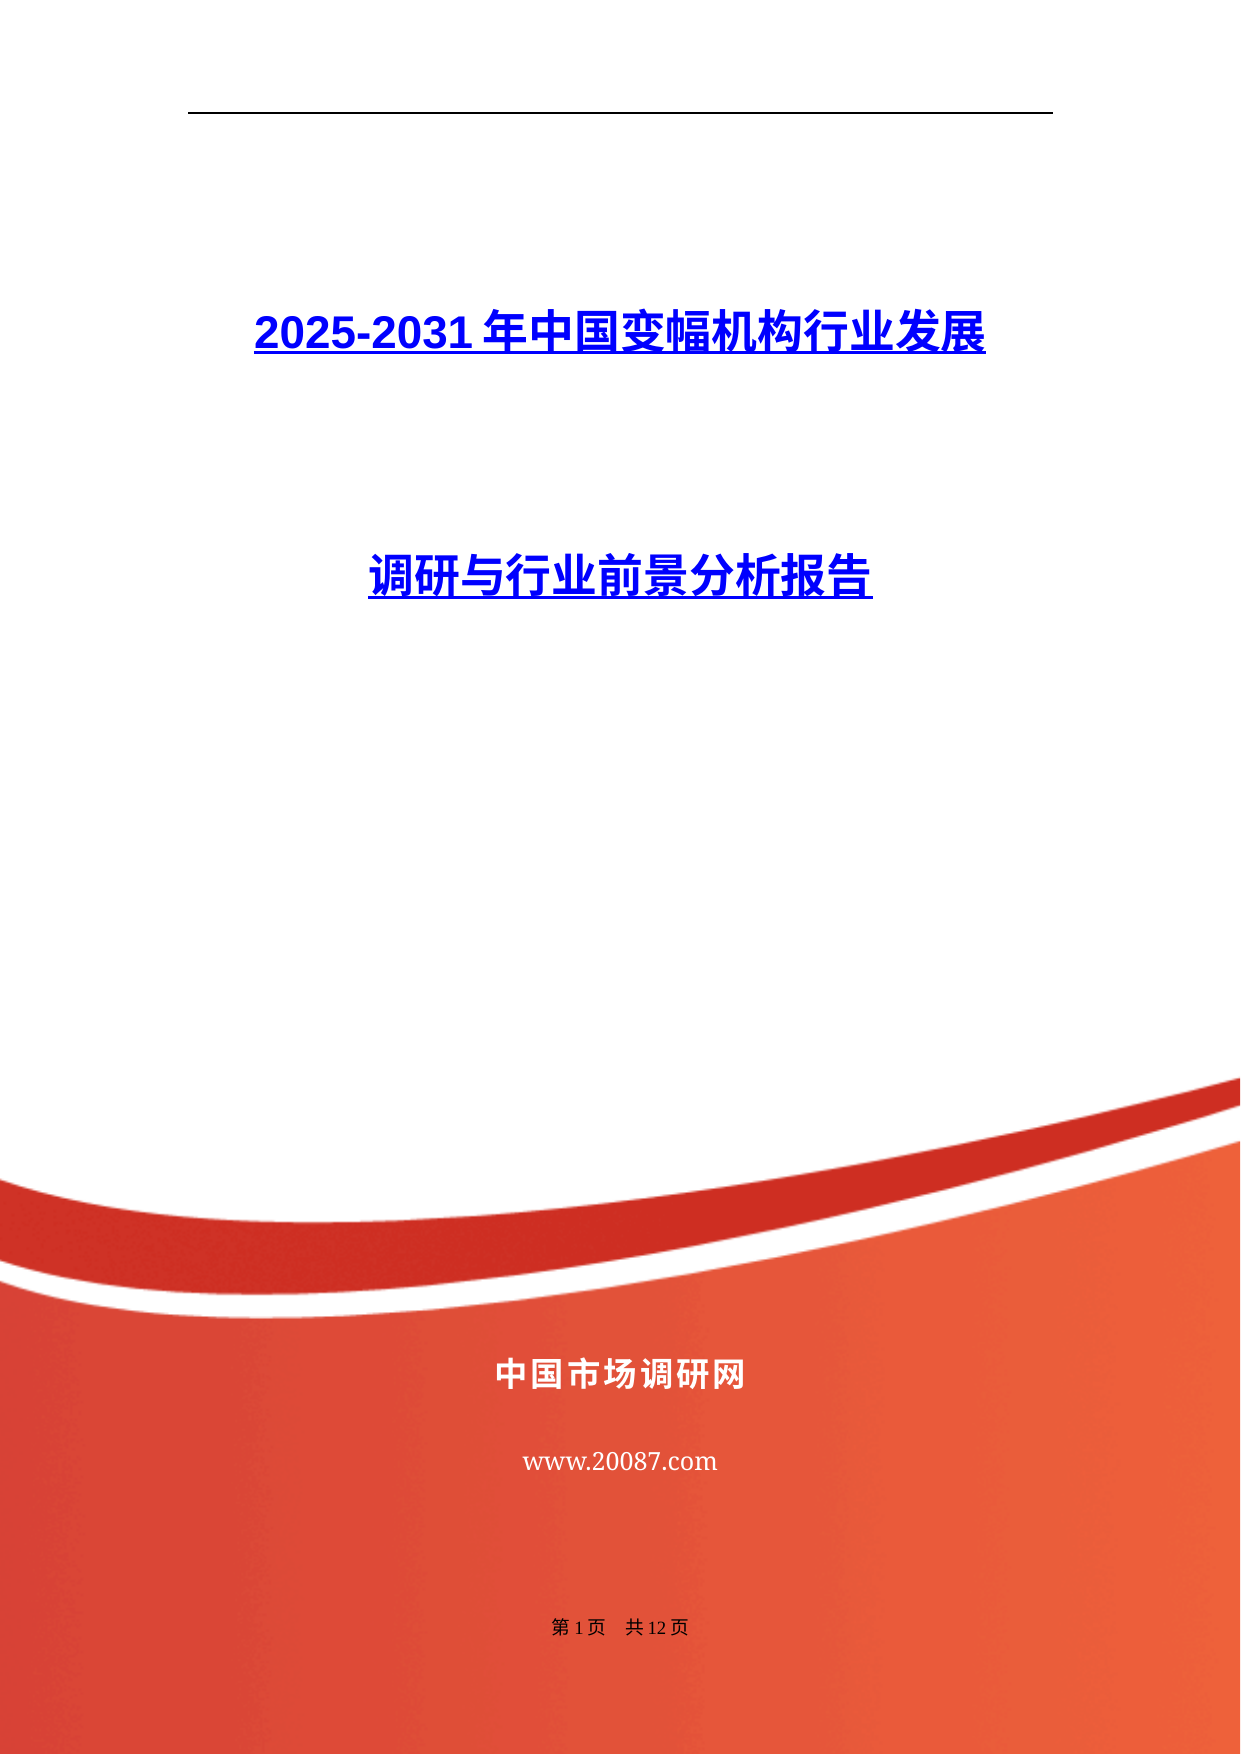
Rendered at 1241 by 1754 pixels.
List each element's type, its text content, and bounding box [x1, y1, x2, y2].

text www.20087.com [187, 1428, 1053, 1493]
table_header 2025-2031年中国变幅机构行业发展调研与行业前景分析报告 [188, 207, 1053, 773]
subtitle 中国市场调研网 [187, 1339, 1053, 1404]
picture [0, 1006, 1241, 1754]
